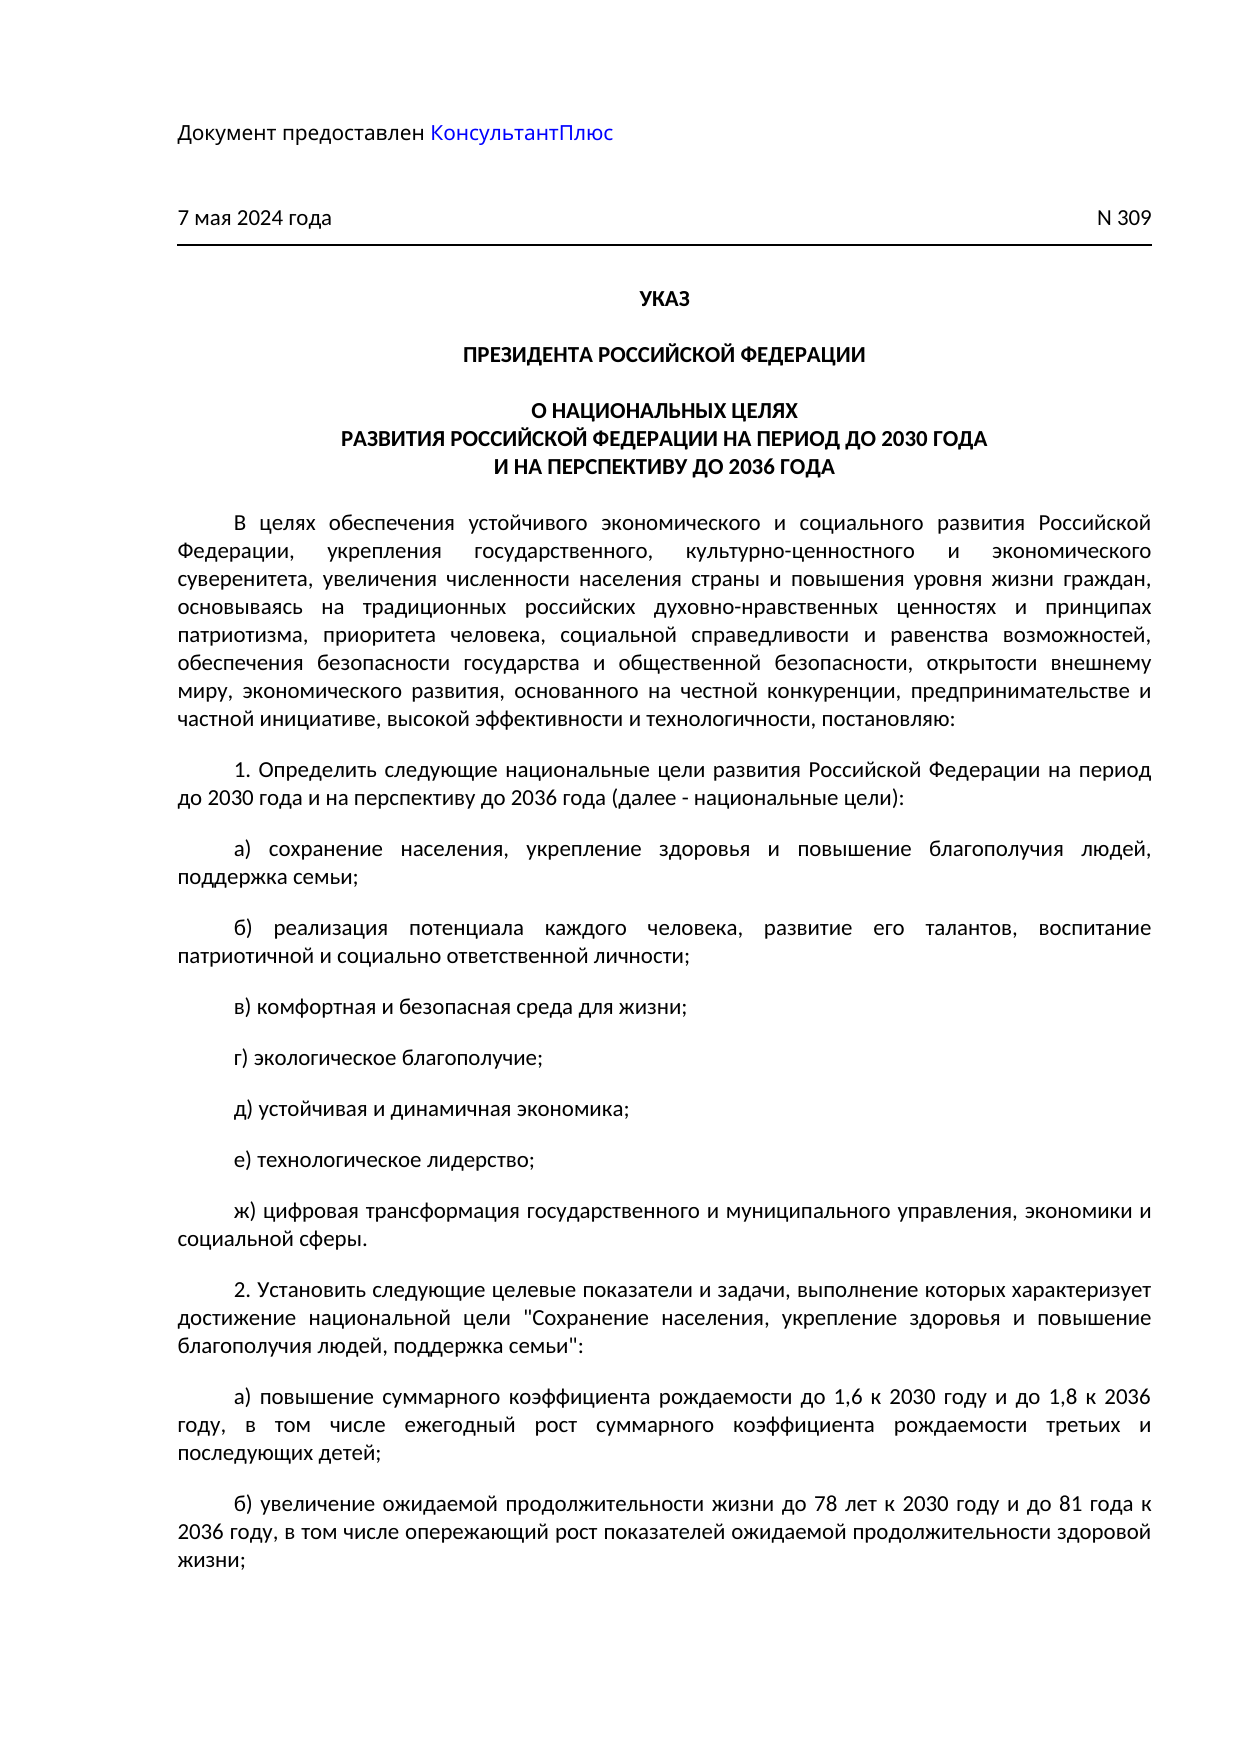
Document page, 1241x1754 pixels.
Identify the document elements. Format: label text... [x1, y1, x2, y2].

title ПРЕЗИДЕНТА РОССИЙСКОЙ ФЕДЕРАЦИИ [177, 340, 1152, 368]
text д) устойчивая и динамичная экономика; [177, 1094, 1152, 1122]
text б) увеличение ожидаемой продолжительности жизни до 78 лет к 2030 году и до 81 года к 2036 году, в том числе опережающий рост показателей ожидаемой продолжительности здоровой жизни; [177, 1489, 1152, 1573]
text г) экологическое благополучие; [177, 1043, 1152, 1071]
title О НАЦИОНАЛЬНЫХ ЦЕЛЯХ [177, 396, 1152, 424]
title Документ предоставлен КонсультантПлюс [177, 118, 1152, 175]
title УКАЗ [177, 284, 1152, 312]
text е) технологическое лидерство; [177, 1145, 1152, 1173]
title РАЗВИТИЯ РОССИЙСКОЙ ФЕДЕРАЦИИ НА ПЕРИОД ДО 2030 ГОДА [177, 424, 1152, 452]
text а) повышение суммарного коэффициента рождаемости до 1,6 к 2030 году и до 1,8 к 2036 году, в том числе ежегодный рост суммарного коэффициента рождаемости третьих и последующих детей; [177, 1382, 1152, 1466]
text 2. Установить следующие целевые показатели и задачи, выполнение которых характеризует достижение национальной цели "Сохранение населения, укрепление здоровья и повышение благополучия людей, поддержка семьи": [177, 1275, 1152, 1359]
text В целях обеспечения устойчивого экономического и социального развития Российской Федерации, укрепления государственного, культурно-ценностного и экономического суверенитета, увеличения численности населения страны и повышения уровня жизни граждан, основываясь на традиционных российских духовно-нравственных ценностях и принципах патриотизма, приоритета человека, социальной справедливости и равенства возможностей, обеспечения безопасности государства и общественной безопасности, открытости внешнему миру, экономического развития, основанного на честной конкуренции, предпринимательстве и частной инициативе, высокой эффективности и технологичности, постановляю: [177, 508, 1152, 732]
text б) реализация потенциала каждого человека, развитие его талантов, воспитание патриотичной и социально ответственной личности; [177, 913, 1152, 969]
text а) сохранение населения, укрепление здоровья и повышение благополучия людей, поддержка семьи; [177, 834, 1152, 890]
table_header 7 мая 2024 года [177, 203, 664, 231]
title И НА ПЕРСПЕКТИВУ ДО 2036 ГОДА [177, 452, 1152, 480]
text 1. Определить следующие национальные цели развития Российской Федерации на период до 2030 года и на перспективу до 2036 года (далее - национальные цели): [177, 755, 1152, 811]
text ж) цифровая трансформация государственного и муниципального управления, экономики и социальной сферы. [177, 1196, 1152, 1252]
text в) комфортная и безопасная среда для жизни; [177, 992, 1152, 1020]
table_header N 309 [664, 203, 1152, 231]
